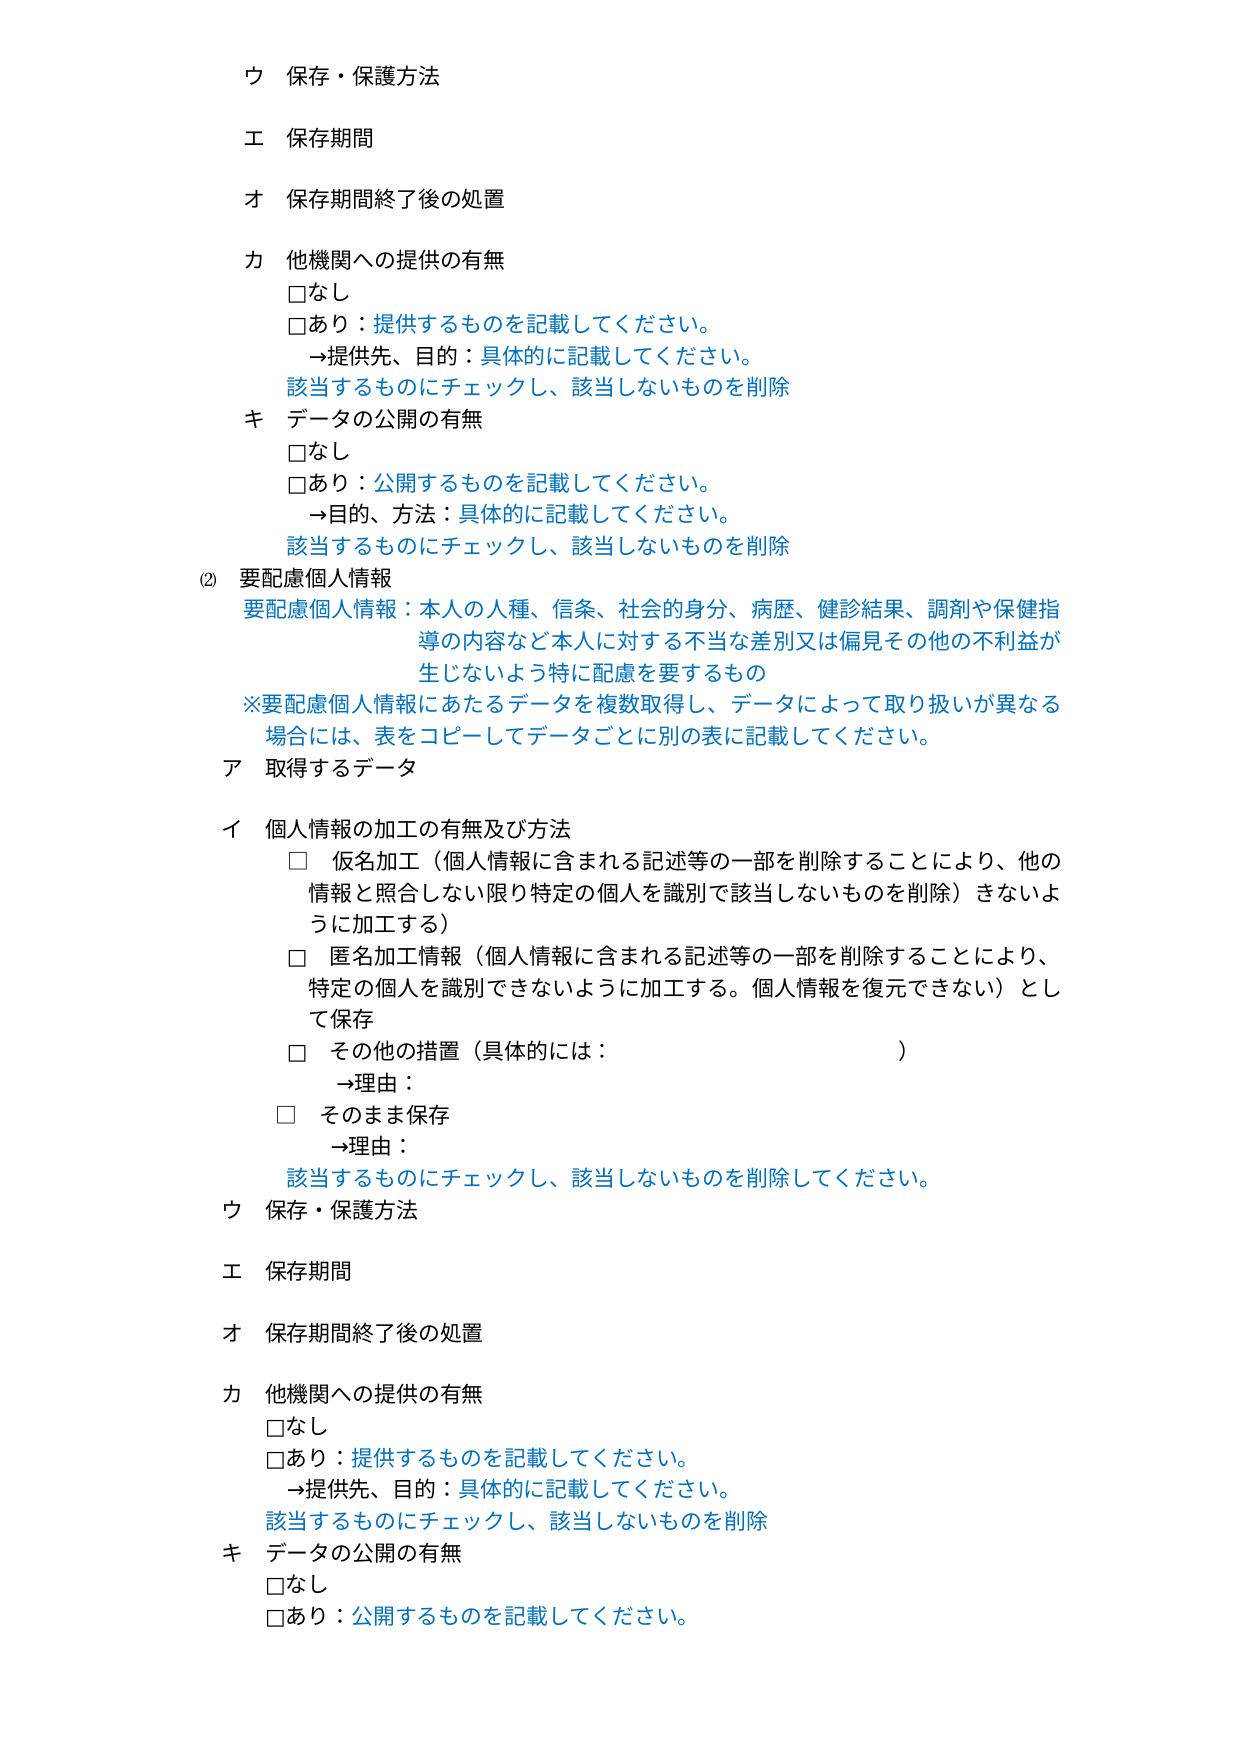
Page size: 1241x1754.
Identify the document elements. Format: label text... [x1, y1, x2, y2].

text ※要配慮個人情報にあたるデータを複数取得し、データによって取り扱いが異なる場合には、表をコピーしてデータごとに別の表に記載してください。 [243, 687, 1063, 751]
text エ 保存期間 [177, 121, 1063, 152]
text オ 保存期間終了後の処置 [177, 1316, 1063, 1347]
text □なし [177, 1409, 1063, 1441]
text ウ 保存・保護方法 [177, 59, 1063, 91]
text →理由： [177, 1066, 1063, 1098]
text ウ 保存・保護方法 [177, 1193, 1063, 1224]
text 要配慮個人情報：本人の人種、信条、社会的身分、病歴、健診結果、調剤や保健指導の内容など本人に対する不当な差別又は偏見その他の不利益が生じないよう特に配慮を要するもの [243, 592, 1063, 687]
text エ 保存期間 [177, 1254, 1063, 1286]
text キ データの公開の有無 [177, 402, 1063, 434]
text □ 匿名加工情報（個人情報に含まれる記述等の一部を削除することにより、特定の個人を識別できないように加工する。個人情報を復元できない）として保存 [287, 939, 1063, 1034]
text □ その他の措置（具体的には： ） [177, 1034, 1063, 1066]
text □あり：公開するものを記載してください。 [177, 1599, 1063, 1631]
text □なし [177, 275, 1063, 307]
text □あり：提供するものを記載してください。 [177, 1441, 1063, 1472]
text □なし [177, 434, 1063, 466]
text →目的、方法：具体的に記載してください。 [177, 497, 1063, 529]
text キ データの公開の有無 [177, 1536, 1063, 1567]
text カ 他機関への提供の有無 [177, 1377, 1063, 1409]
text □あり：公開するものを記載してください。 [177, 466, 1063, 497]
text →提供先、目的：具体的に記載してください。 [177, 339, 1063, 370]
text カ 他機関への提供の有無 [177, 243, 1063, 275]
text 該当するものにチェックし、該当しないものを削除してください。 [177, 1161, 1063, 1193]
text □ 仮名加工（個人情報に含まれる記述等の一部を削除することにより、他の情報と照合しない限り特定の個人を識別で該当しないものを削除）きないように加工する） [221, 844, 1063, 939]
text 該当するものにチェックし、該当しないものを削除 [177, 529, 1063, 561]
text □ そのまま保存 [177, 1098, 1063, 1129]
text 該当するものにチェックし、該当しないものを削除 [177, 1504, 1063, 1536]
text □なし [177, 1567, 1063, 1599]
text イ 個人情報の加工の有無及び方法 [177, 812, 1063, 844]
text →理由： [177, 1129, 1063, 1161]
text ⑵ 要配慮個人情報 [177, 561, 1063, 592]
text ア 取得するデータ [177, 751, 1063, 783]
text □あり：提供するものを記載してください。 [177, 307, 1063, 339]
text 該当するものにチェックし、該当しないものを削除 [177, 370, 1063, 402]
text →提供先、目的：具体的に記載してください。 [177, 1472, 1063, 1504]
text オ 保存期間終了後の処置 [177, 182, 1063, 214]
